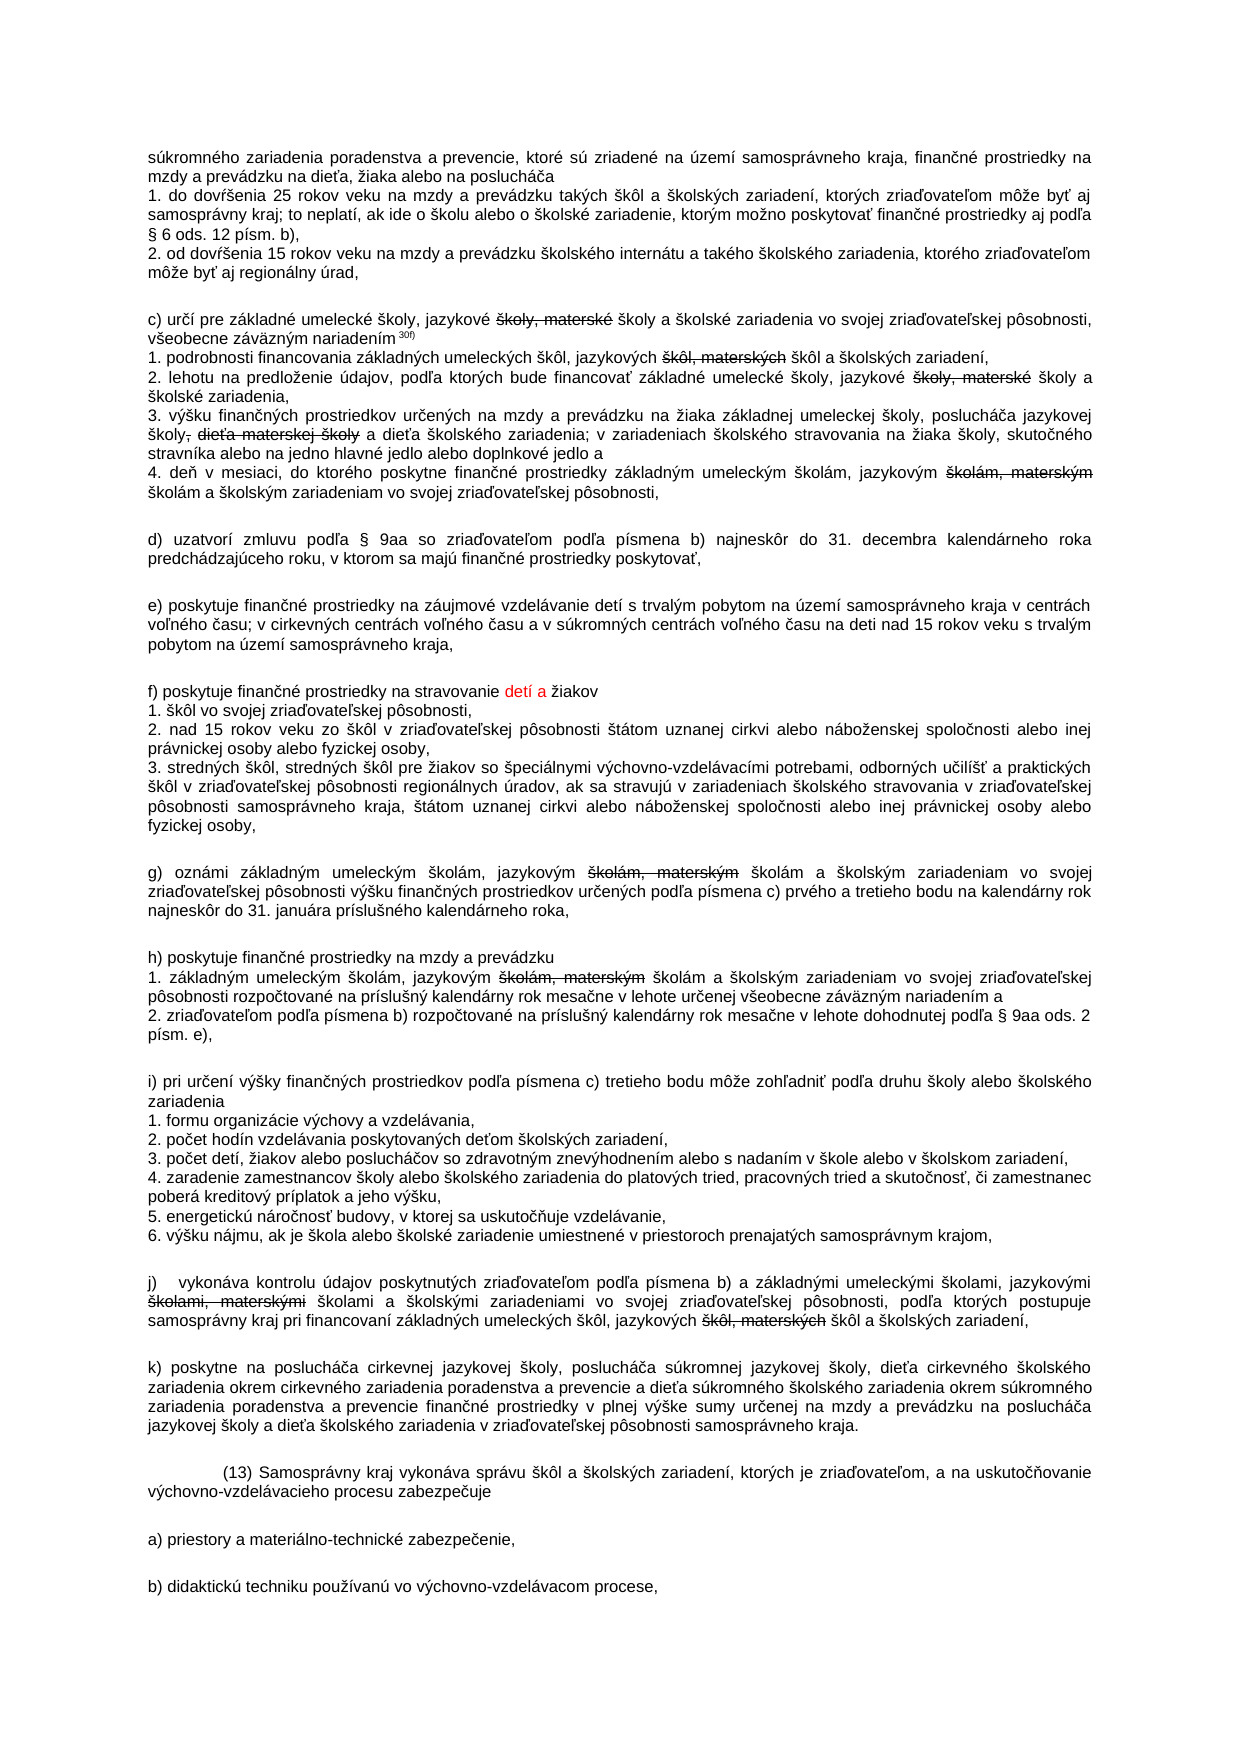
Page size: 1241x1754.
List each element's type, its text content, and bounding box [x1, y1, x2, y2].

text g) oznámi základným umeleckým školám, jazykovým školám, materským školám a školským zariadeniam vo svojej zriaďovateľskej pôsobnosti výšku finančných prostriedkov určených podľa písmena c) prvého a tretieho bodu na kalendárny rok najneskôr do 31. januára príslušného kalendárneho roka, [148, 863, 1092, 920]
text c) určí pre základné umelecké školy, jazykové školy, materské školy a školské zariadenia vo svojej zriaďovateľskej pôsobnosti, všeobecne záväzným nariadením 30f) [148, 310, 1092, 348]
text (13) Samosprávny kraj vykonáva správu škôl a školských zariadení, ktorých je zriaďovateľom, a na uskutočňovanie výchovno-vzdelávacieho procesu zabezpečuje [148, 1463, 1092, 1501]
text 1. základným umeleckým školám, jazykovým školám, materským školám a školským zariadeniam vo svojej zriaďovateľskej pôsobnosti rozpočtované na príslušný kalendárny rok mesačne v lehote určenej všeobecne záväzným nariadením a [148, 967, 1092, 1006]
text 3. stredných škôl, stredných škôl pre žiakov so špeciálnymi výchovno-vzdelávacími potrebami, odborných učilíšť a praktických škôl v zriaďovateľskej pôsobnosti regionálnych úradov, ak sa stravujú v zariadeniach školského stravovania v zriaďovateľskej pôsobnosti samosprávneho kraja, štátom uznanej cirkvi alebo náboženskej spoločnosti alebo inej právnickej osoby alebo fyzickej osoby, [148, 758, 1092, 835]
text f) poskytuje finančné prostriedky na stravovanie detí a žiakov [148, 681, 1092, 701]
text 3. výšku finančných prostriedkov určených na mzdy a prevádzku na žiaka základnej umeleckej školy, poslucháča jazykovej školy, dieťa materskej školy a dieťa školského zariadenia; v zariadeniach školského stravovania na žiaka školy, skutočného stravníka alebo na jedno hlavné jedlo alebo doplnkové jedlo a [148, 406, 1092, 463]
text 4. deň v mesiaci, do ktorého poskytne finančné prostriedky základným umeleckým školám, jazykovým školám, materským školám a školským zariadeniam vo svojej zriaďovateľskej pôsobnosti, [148, 463, 1092, 502]
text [148, 148, 1092, 186]
text j) vykonáva kontrolu údajov poskytnutých zriaďovateľom podľa písmena b) a základnými umeleckými školami, jazykovými školami, materskými školami a školskými zariadeniami vo svojej zriaďovateľskej pôsobnosti, podľa ktorých postupuje samosprávny kraj pri financovaní základných umeleckých škôl, jazykových škôl, materských škôl a školských zariadení, [148, 1273, 1092, 1330]
text 1. podrobnosti financovania základných umeleckých škôl, jazykových škôl, materských škôl a školských zariadení, [148, 348, 1092, 367]
text 1. do dovŕšenia 25 rokov veku na mzdy a prevádzku takých škôl a školských zariadení, ktorých zriaďovateľom môže byť aj samosprávny kraj; to neplatí, ak ide o školu alebo o školské zariadenie, ktorým možno poskytovať finančné prostriedky aj podľa § 6 ods. 12 písm. b), [148, 186, 1092, 243]
text b) didaktickú techniku používanú vo výchovno-vzdelávacom procese, [148, 1576, 1092, 1596]
text 2. od dovŕšenia 15 rokov veku na mzdy a prevádzku školského internátu a takého školského zariadenia, ktorého zriaďovateľom môže byť aj regionálny úrad, [148, 243, 1092, 282]
text 3. počet detí, žiakov alebo poslucháčov so zdravotným znevýhodnením alebo s nadaním v škole alebo v školskom zariadení, [148, 1149, 1092, 1168]
text h) poskytuje finančné prostriedky na mzdy a prevádzku [148, 948, 1092, 967]
text 2. nad 15 rokov veku zo škôl v zriaďovateľskej pôsobnosti štátom uznanej cirkvi alebo náboženskej spoločnosti alebo inej právnickej osoby alebo fyzickej osoby, [148, 720, 1092, 758]
text a) priestory a materiálno-technické zabezpečenie, [148, 1529, 1092, 1548]
text 2. lehotu na predloženie údajov, podľa ktorých bude financovať základné umelecké školy, jazykové školy, materské školy a školské zariadenia, [148, 367, 1092, 406]
text 1. formu organizácie výchovy a vzdelávania, [148, 1111, 1092, 1130]
text d) uzatvorí zmluvu podľa § 9aa so zriaďovateľom podľa písmena b) najneskôr do 31. decembra kalendárneho roka predchádzajúceho roku, v ktorom sa majú finančné prostriedky poskytovať, [148, 529, 1092, 568]
text e) poskytuje finančné prostriedky na záujmové vzdelávanie detí s trvalým pobytom na území samosprávneho kraja v centrách voľného času; v cirkevných centrách voľného času a v súkromných centrách voľného času na deti nad 15 rokov veku s trvalým pobytom na území samosprávneho kraja, [148, 596, 1092, 653]
text 5. energetickú náročnosť budovy, v ktorej sa uskutočňuje vzdelávanie, [148, 1206, 1092, 1226]
text 2. počet hodín vzdelávania poskytovaných deťom školských zariadení, [148, 1130, 1092, 1149]
text k) poskytne na poslucháča cirkevnej jazykovej školy, poslucháča súkromnej jazykovej školy, dieťa cirkevného školského zariadenia okrem cirkevného zariadenia poradenstva a prevencie a dieťa súkromného školského zariadenia okrem súkromného zariadenia poradenstva a prevencie finančné prostriedky v plnej výške sumy určenej na mzdy a prevádzku na poslucháča jazykovej školy a dieťa školského zariadenia v zriaďovateľskej pôsobnosti samosprávneho kraja. [148, 1358, 1092, 1435]
text 2. zriaďovateľom podľa písmena b) rozpočtované na príslušný kalendárny rok mesačne v lehote dohodnutej podľa § 9aa ods. 2 písm. e), [148, 1006, 1092, 1044]
text 1. škôl vo svojej zriaďovateľskej pôsobnosti, [148, 701, 1092, 720]
text i) pri určení výšky finančných prostriedkov podľa písmena c) tretieho bodu môže zohľadniť podľa druhu školy alebo školského zariadenia [148, 1072, 1092, 1111]
text 4. zaradenie zamestnancov školy alebo školského zariadenia do platových tried, pracovných tried a skutočnosť, či zamestnanec poberá kreditový príplatok a jeho výšku, [148, 1168, 1092, 1206]
text 6. výšku nájmu, ak je škola alebo školské zariadenie umiestnené v priestoroch prenajatých samosprávnym krajom, [148, 1226, 1092, 1245]
